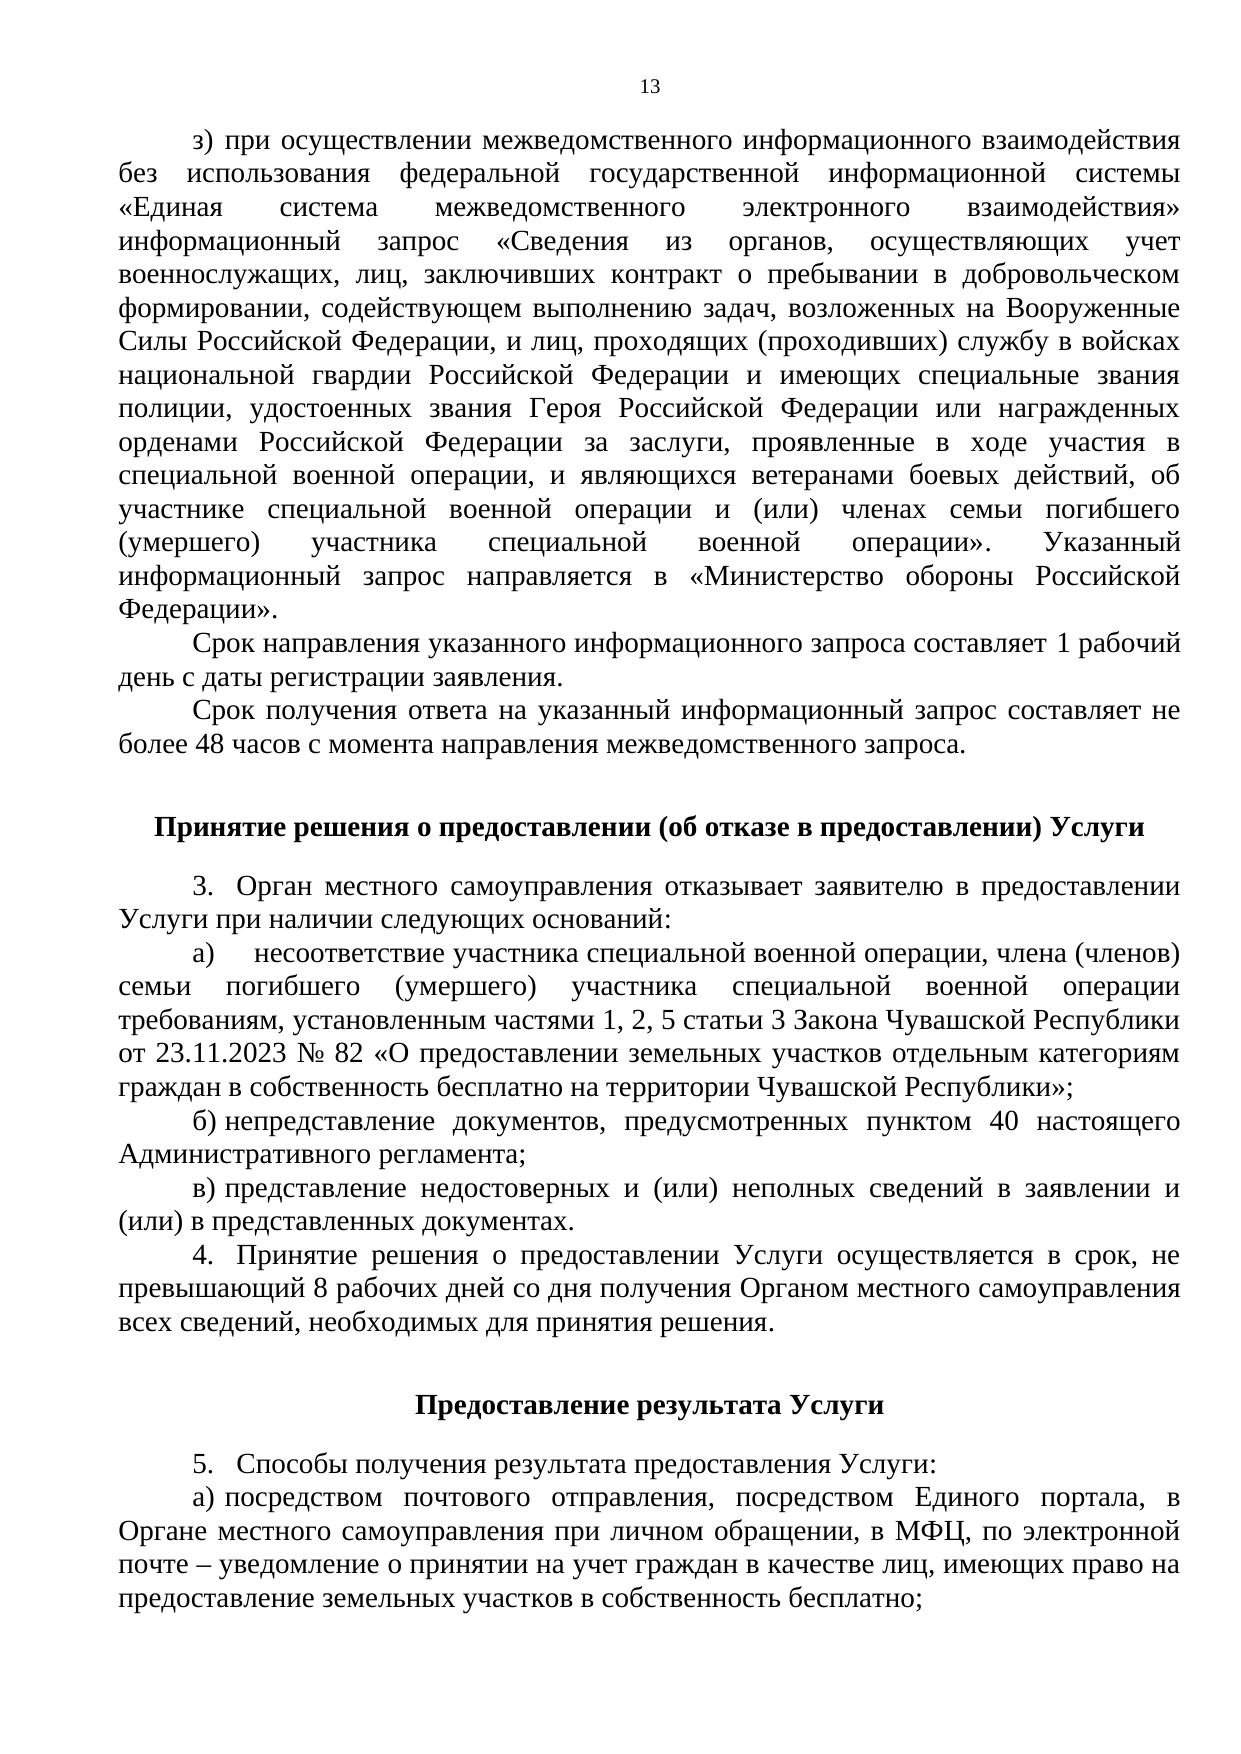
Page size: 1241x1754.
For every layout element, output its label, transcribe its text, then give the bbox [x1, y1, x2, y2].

list Принятие решения о предоставлении Услуги осуществляется в срок, не превышающий 8 рабочих дней со дня получения Органом местного самоуправления всех сведений, необходимых для принятия решения. [118, 1237, 1181, 1337]
text Срок направления указанного информационного запроса составляет 1 рабочий день с даты регистрации заявления. [118, 625, 1181, 692]
list при осуществлении межведомственного информационного взаимодействия без использования федеральной государственной информационной системы «Единая система межведомственного электронного взаимодействия» информационный запрос «Сведения из органов, осуществляющих учет военнослужащих, лиц, заключивших контракт о пребывании в добровольческом формировании, содействующем выполнению задач, возложенных на Вооруженные Силы Российской Федерации, и лиц, проходящих (проходивших) службу в войсках национальной гвардии Российской Федерации и имеющих специальные звания полиции, удостоенных звания Героя Российской Федерации или награжденных орденами Российской Федерации за заслуги, проявленные в ходе участия в специальной военной операции, и являющихся ветеранами боевых действий, об участнике специальной военной операции и (или) членах семьи погибшего (умершего) участника специальной военной операции». Указанный информационный запрос направляется в «Министерство обороны Российской Федерации». [118, 122, 1181, 625]
text Принятие решения о предоставлении (об отказе в предоставлении) Услуги [118, 809, 1181, 843]
text Срок получения ответа на указанный информационный запрос составляет не более 48 часов с момента направления межведомственного запроса. [118, 692, 1181, 759]
text Предоставление результата Услуги [118, 1387, 1181, 1421]
list Способы получения результата предоставления Услуги: [118, 1446, 1181, 1479]
list посредством почтового отправления, посредством Единого портала, в Органе местного самоуправления при личном обращении, в МФЦ, по электронной почте – уведомление о принятии на учет граждан в качестве лиц, имеющих право на предоставление земельных участков в собственность бесплатно; [118, 1479, 1181, 1614]
list несоответствие участника специальной военной операции, члена (членов) семьи погибшего (умершего) участника специальной военной операции требованиям, установленным частями 1, 2, 5 статьи 3 Закона Чувашской Республики от 23.11.2023 № 82 «О предоставлении земельных участков отдельным категориям граждан в собственность бесплатно на территории Чувашской Республики»; [118, 935, 1181, 1103]
list представление недостоверных и (или) неполных сведений в заявлении и (или) в представленных документах. [118, 1170, 1181, 1237]
list Орган местного самоуправления отказывает заявителю в предоставлении Услуги при наличии следующих оснований: [118, 868, 1181, 935]
list непредставление документов, предусмотренных пунктом 40 настоящего Административного регламента; [118, 1103, 1181, 1170]
